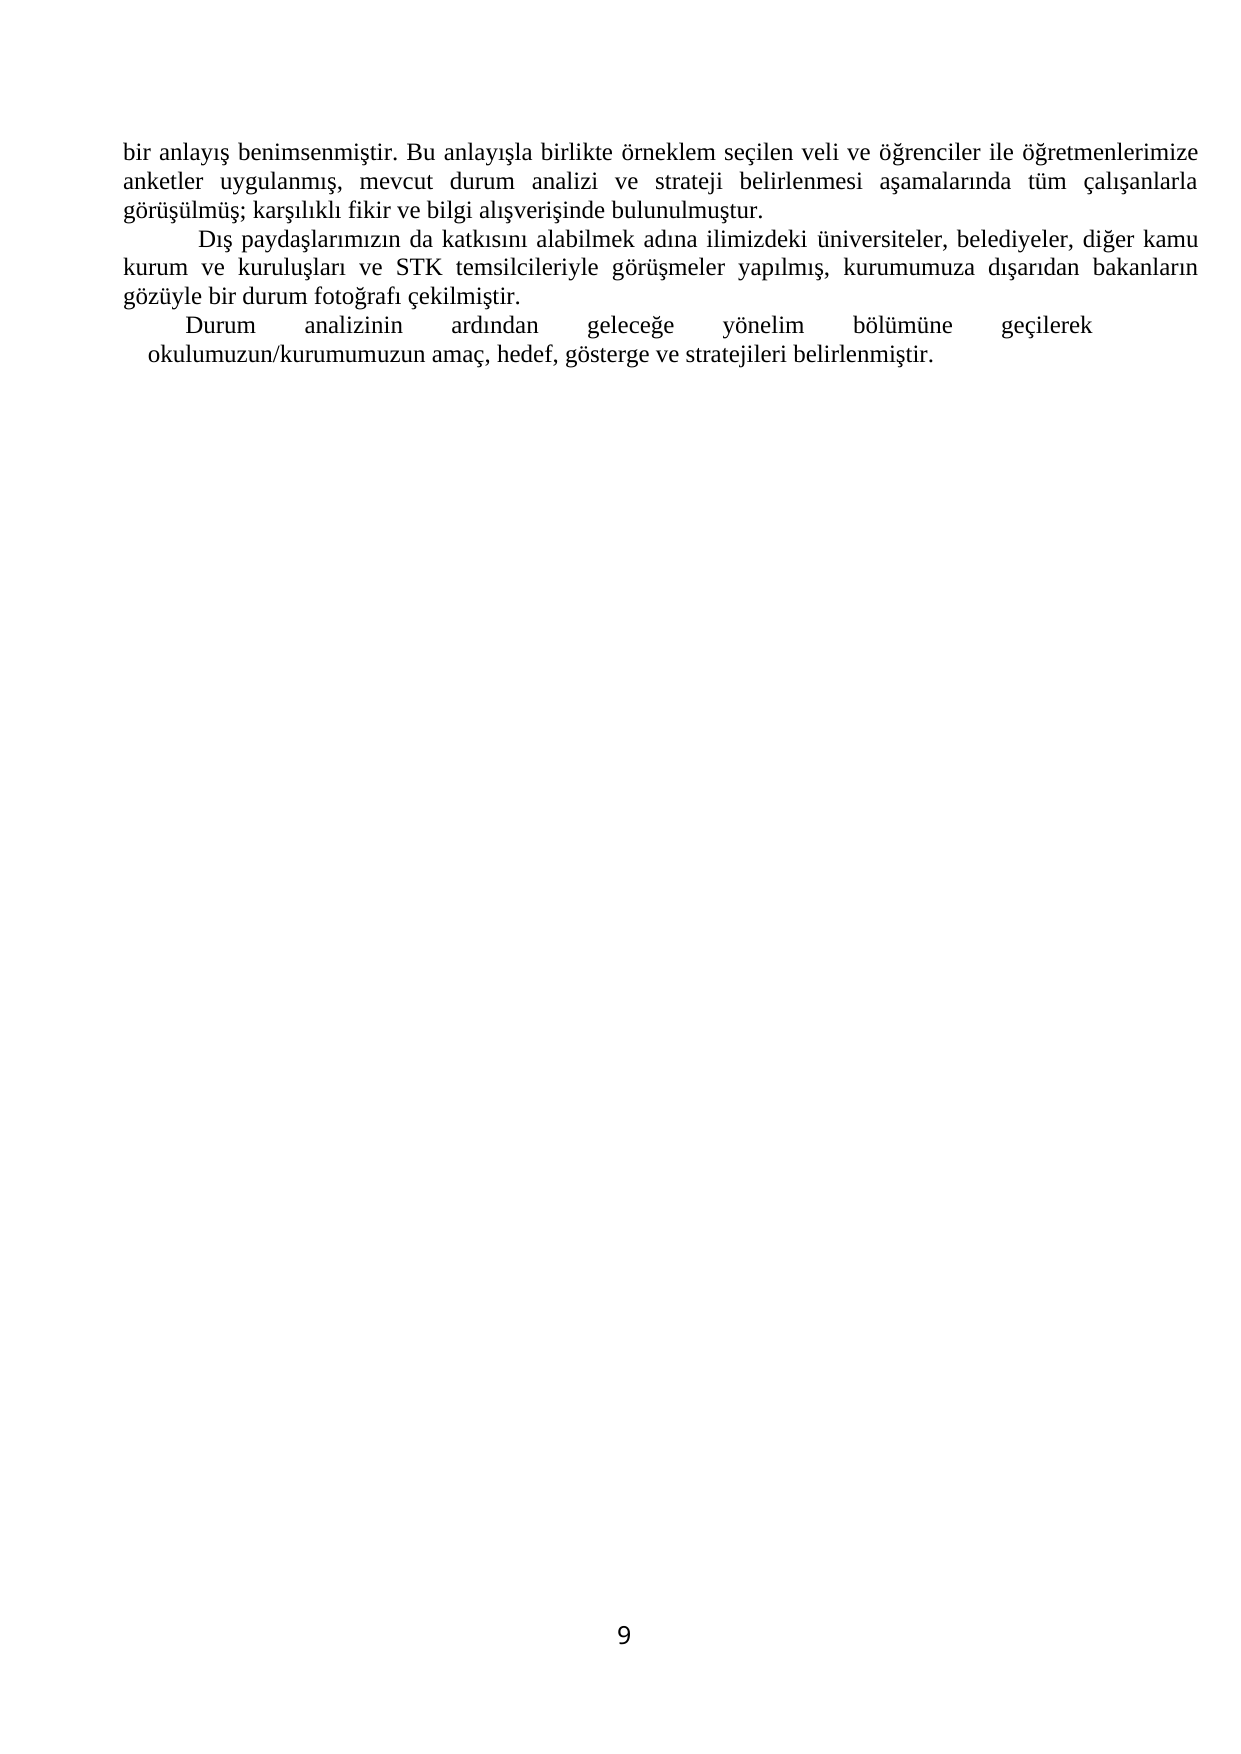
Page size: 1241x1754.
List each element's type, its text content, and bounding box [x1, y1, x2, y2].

text Durum analizinin ardından geleceğe yönelim bölümüne geçilerek okulumuzun/kurumumuzun amaç, hedef, gösterge ve stratejileri belirlenmiştir. [148, 310, 1093, 367]
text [123, 137, 1198, 224]
text Dış paydaşlarımızın da katkısını alabilmek adına ilimizdeki üniversiteler, belediyeler, diğer kamu kurum ve kuruluşları ve STK temsilcileriyle görüşmeler yapılmış, kurumumuza dışarıdan bakanların gözüyle bir durum fotoğrafı çekilmiştir. [123, 224, 1198, 310]
